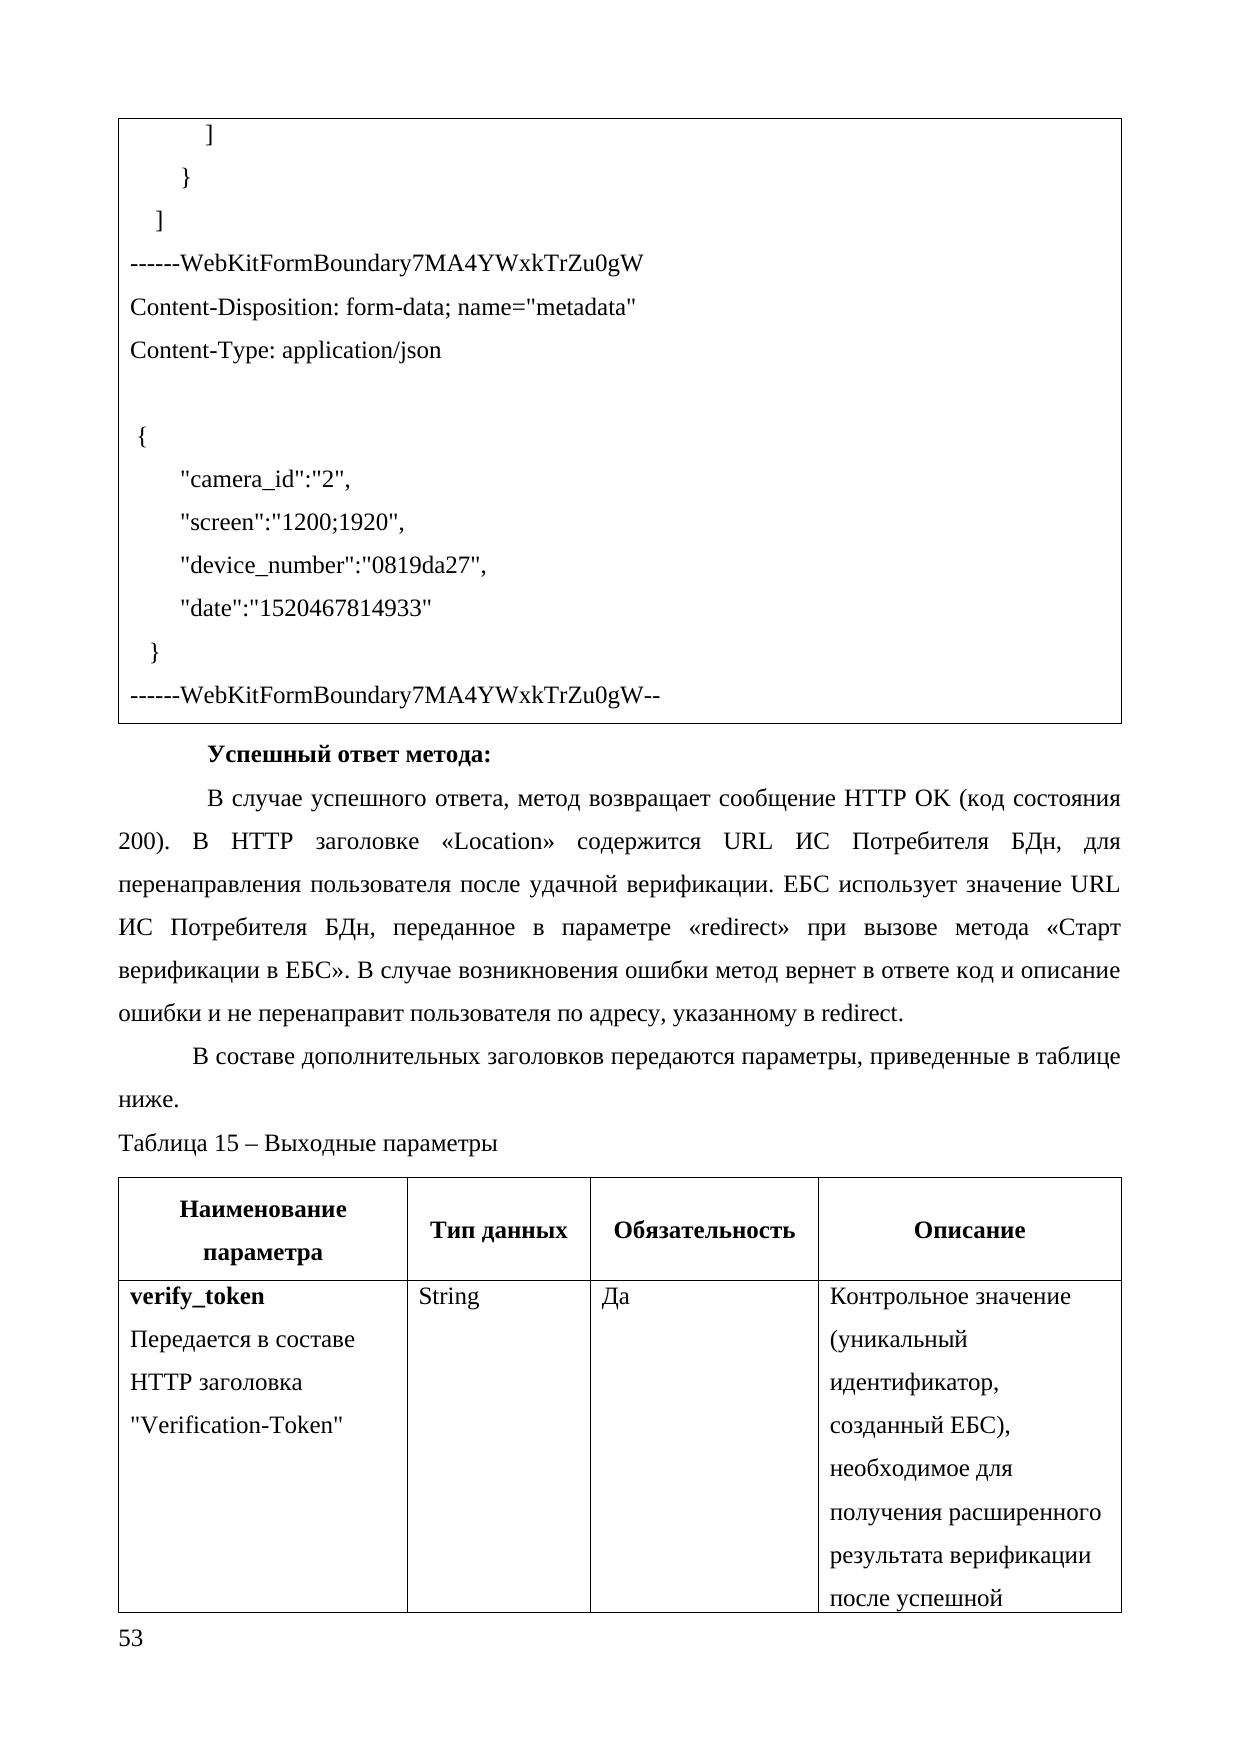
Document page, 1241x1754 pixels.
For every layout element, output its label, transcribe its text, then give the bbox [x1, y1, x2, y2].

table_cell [119, 1281, 407, 1612]
table_header Тип данных [408, 1178, 590, 1280]
table_cell Да [591, 1281, 818, 1612]
text В составе дополнительных заголовков передаются параметры, приведенные в таблице ниже. [118, 1041, 1122, 1113]
table_header Наименование параметра [119, 1178, 407, 1280]
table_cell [819, 1281, 1121, 1612]
text В случае успешного ответа, метод возвращает сообщение НТТР OK (код состояния 200). В HTTP заголовке «Location» содержится URL ИС Потребителя БДн, для перенаправления пользователя после удачной верификации. ЕБС использует значение URL ИС Потребителя БДн, переданное в параметре «redirect» при вызове метода «Старт верификации в ЕБС». В случае возникновения ошибки метод вернет в ответе код и описание ошибки и не перенаправит пользователя по адресу, указанному в redirect. [118, 783, 1122, 1027]
table_header Обязательность [591, 1178, 818, 1280]
text Успешный ответ метода: [118, 739, 1122, 768]
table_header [119, 119, 1121, 723]
table_header Описание [819, 1178, 1121, 1280]
table_cell String [408, 1281, 590, 1612]
